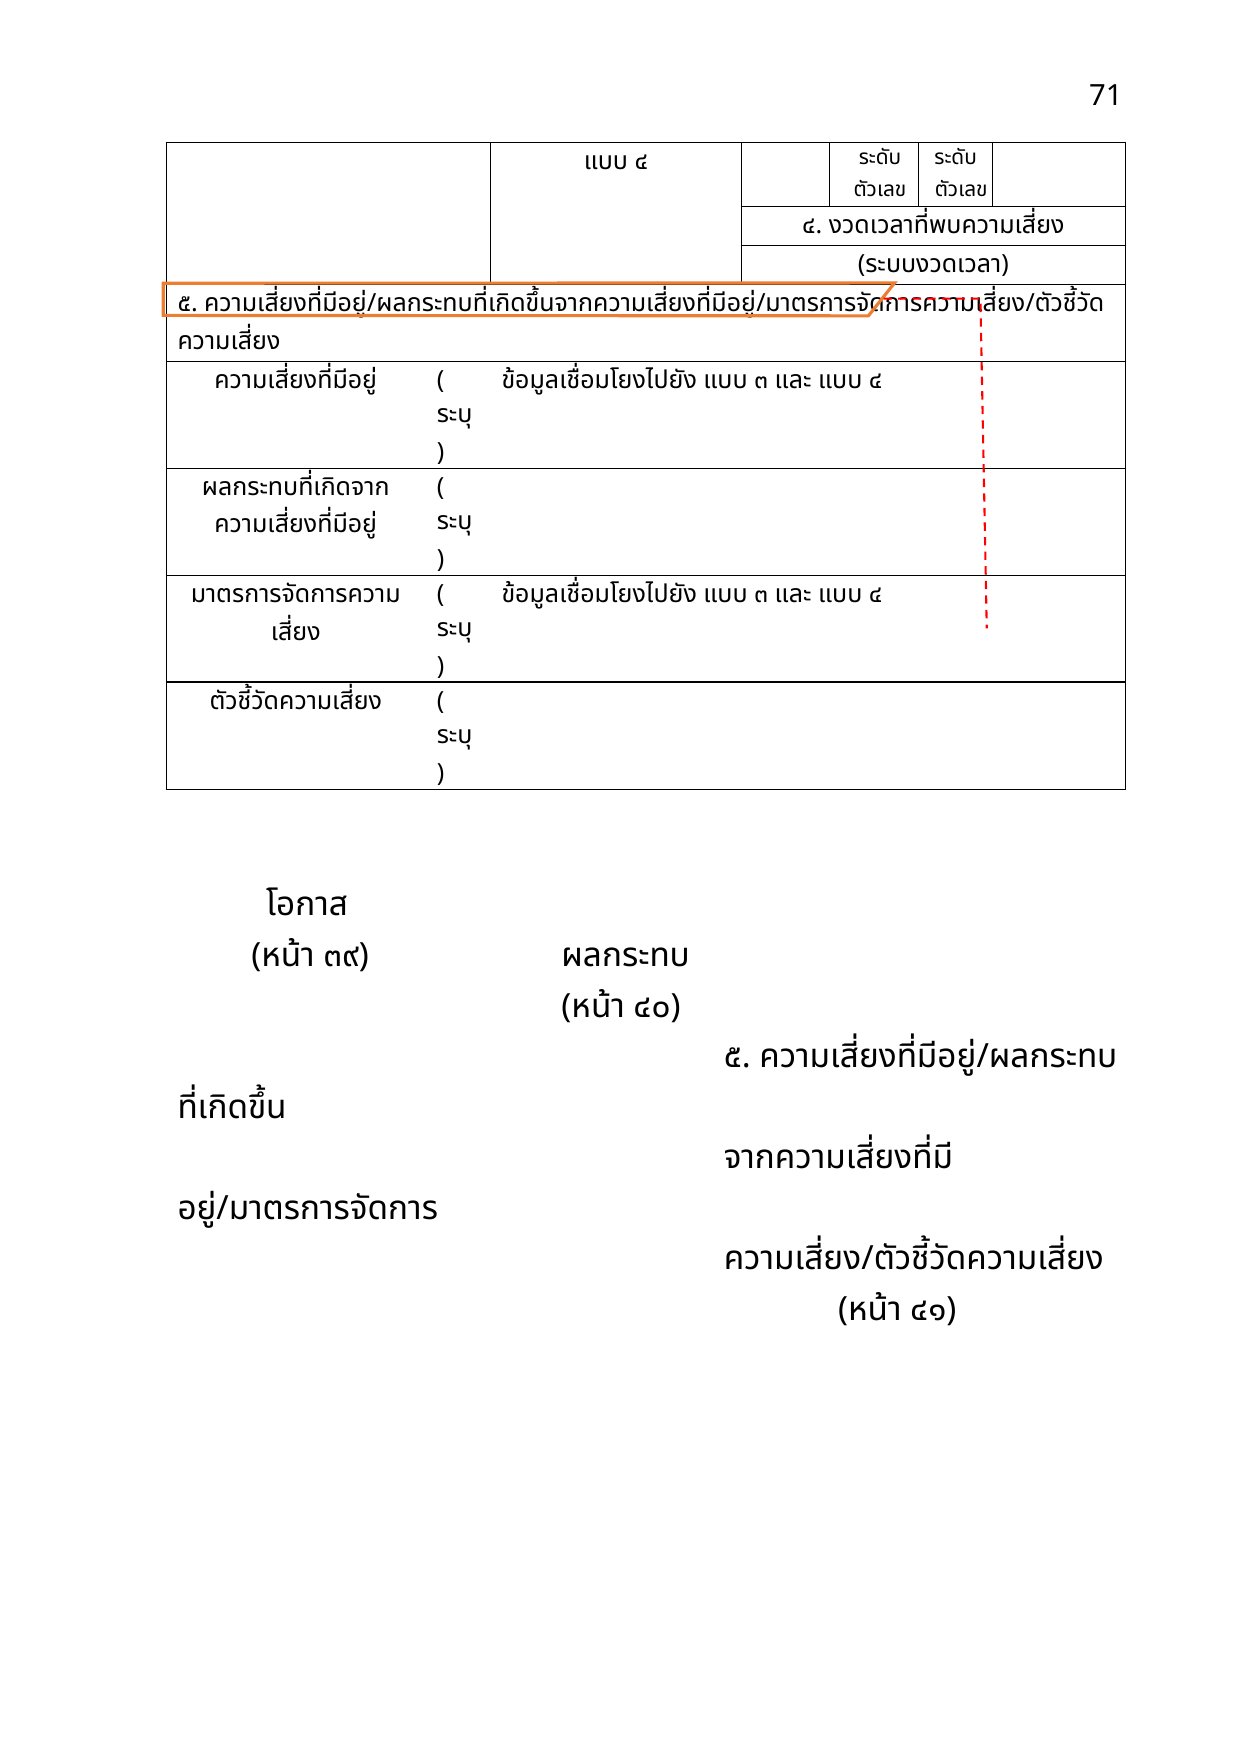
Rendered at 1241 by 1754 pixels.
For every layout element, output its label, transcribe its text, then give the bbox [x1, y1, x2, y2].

table_cell ตัวชี้วัดความเสี่ยง [167, 683, 425, 788]
table_cell ๔. งวดเวลาที่พบความเสี่ยง [742, 207, 1125, 244]
table_cell ผลกระทบที่เกิดจากความเสี่ยงที่มีอยู่ [167, 469, 425, 574]
table_cell (ระบุ) [425, 683, 490, 788]
table_cell [490, 683, 1125, 788]
text (หน้า ๔๐) [177, 981, 1122, 1032]
table_cell ระดับตัวเลข [830, 143, 918, 206]
table_cell ข้อมูลเชื่อมโยงไปยัง แบบ ๓ และ แบบ ๔ [490, 362, 1125, 467]
table_cell ข้อมูลเชื่อมโยงไปยัง แบบ ๓ และ แบบ ๔ [490, 576, 1125, 681]
table_cell (ระบุ) [425, 576, 490, 681]
table_cell [490, 469, 1125, 574]
table_cell ๕. ความเสี่ยงที่มีอยู่/ผลกระทบที่เกิดขึ้นจากความเสี่ยงที่มีอยู่/มาตรการจัดการความเสี่ยง/ตัวชี้วัดความเสี่ยง [167, 285, 1125, 361]
table_cell (ระบุ) [425, 362, 490, 467]
text (หน้า ๓๙) ผลกระทบ [177, 931, 1122, 981]
text จากความเสี่ยงที่มีอยู่/มาตรการจัดการ [177, 1133, 1122, 1234]
table_cell (ระบบงวดเวลา) [742, 246, 1125, 284]
text (หน้า ๔๑) [177, 1285, 1122, 1335]
table_cell ระดับตัวเลข [919, 143, 992, 206]
table_cell มาตรการจัดการความเสี่ยง [167, 576, 425, 681]
table_cell (ระบุ) [425, 469, 490, 574]
text ๕. ความเสี่ยงที่มีอยู่/ผลกระทบที่เกิดขึ้น [177, 1032, 1122, 1133]
text ความเสี่ยง/ตัวชี้วัดความเสี่ยง [177, 1234, 1122, 1285]
text โอกาส [177, 880, 1122, 931]
table_cell ความเสี่ยงที่มีอยู่ [167, 362, 425, 467]
